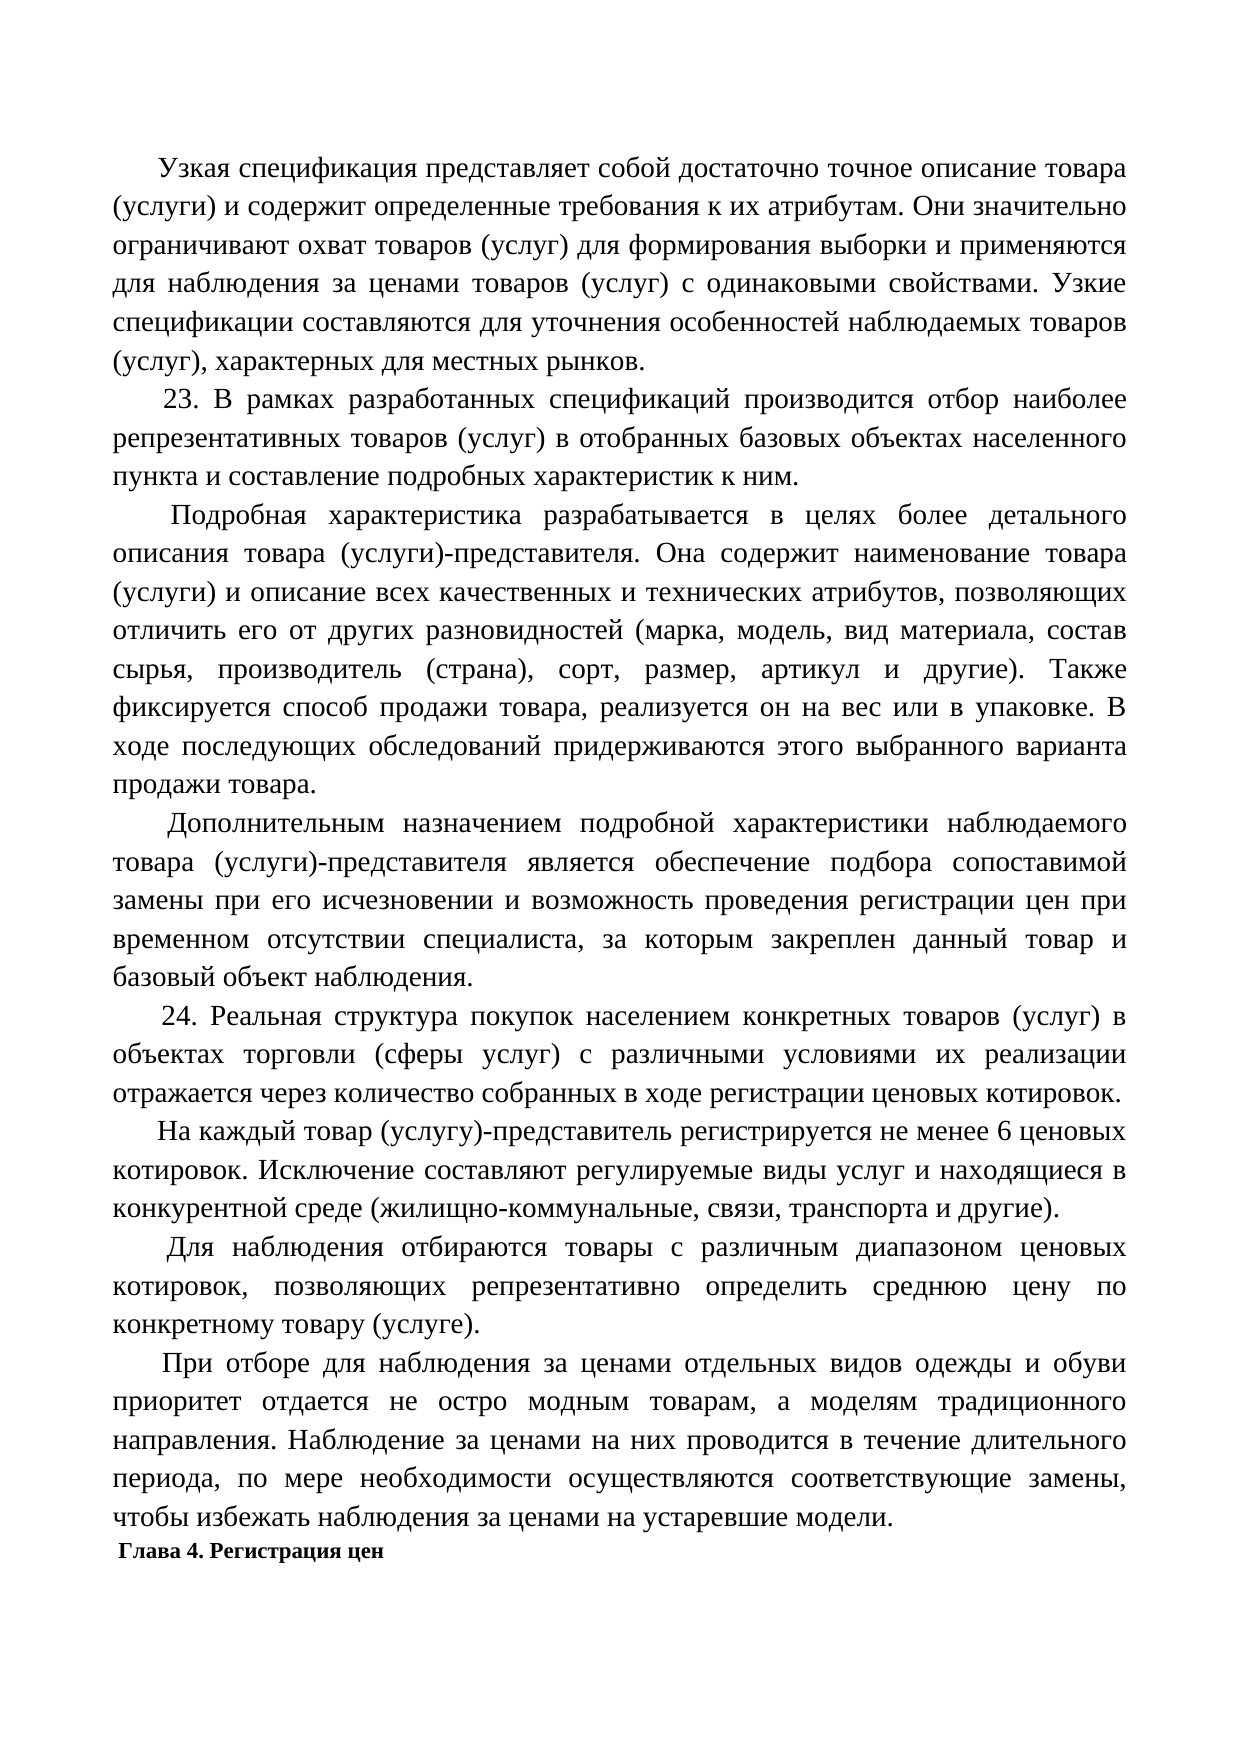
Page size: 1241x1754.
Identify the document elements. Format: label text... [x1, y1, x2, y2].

text Для наблюдения отбираются товары с различным диапазоном ценовых котировок, позволяющих репрезентативно определить среднюю цену по конкретному товару (услуге). [112, 1229, 1128, 1340]
text На каждый товар (услугу)-представитель регистрируется не менее 6 ценовых котировок. Исключение составляют регулируемые виды услуг и находящиеся в конкурентной среде (жилищно-коммунальные, связи, транспорта и другие). [112, 1113, 1128, 1224]
text Дополнительным назначением подробной характеристики наблюдаемого товара (услуги)-представителя является обеспечение подбора сопоставимой замены при его исчезновении и возможность проведения регистрации цен при временном отсутствии специалиста, за которым закреплен данный товар и базовый объект наблюдения. [112, 805, 1128, 993]
text Узкая спецификация представляет собой достаточно точное описание товара (услуги) и содержит определенные требования к их атрибутам. Они значительно ограничивают охват товаров (услуг) для формирования выборки и применяются для наблюдения за ценами товаров (услуг) с одинаковыми свойствами. Узкие спецификации составляются для уточнения особенностей наблюдаемых товаров (услуг), характерных для местных рынков. [112, 150, 1128, 376]
text 24. Реальная структура покупок населением конкретных товаров (услуг) в объектах торговли (сферы услуг) с различными условиями их реализации отражается через количество собранных в ходе регистрации ценовых котировок. [112, 998, 1128, 1108]
text 23. В рамках разработанных спецификаций производится отбор наиболее репрезентативных товаров (услуг) в отобранных базовых объектах населенного пункта и составление подробных характеристик к ним. [112, 381, 1128, 492]
text Подробная характеристика разрабатывается в целях более детального описания товара (услуги)-представителя. Она содержит наименование товара (услуги) и описание всех качественных и технических атрибутов, позволяющих отличить его от других разновидностей (марка, модель, вид материала, состав сырья, производитель (страна), сорт, размер, артикул и другие). Также фиксируется способ продажи товара, реализуется он на вес или в упаковке. В ходе последующих обследований придерживаются этого выбранного варианта продажи товара. [112, 497, 1128, 800]
text При отборе для наблюдения за ценами отдельных видов одежды и обуви приоритет отдается не остро модным товарам, а моделям традиционного направления. Наблюдение за ценами на них проводится в течение длительного периода, по мере необходимости осуществляются соответствующие замены, чтобы избежать наблюдения за ценами на устаревшие модели. [112, 1345, 1128, 1532]
text Глава 4. Регистрация цен [112, 1537, 1128, 1564]
